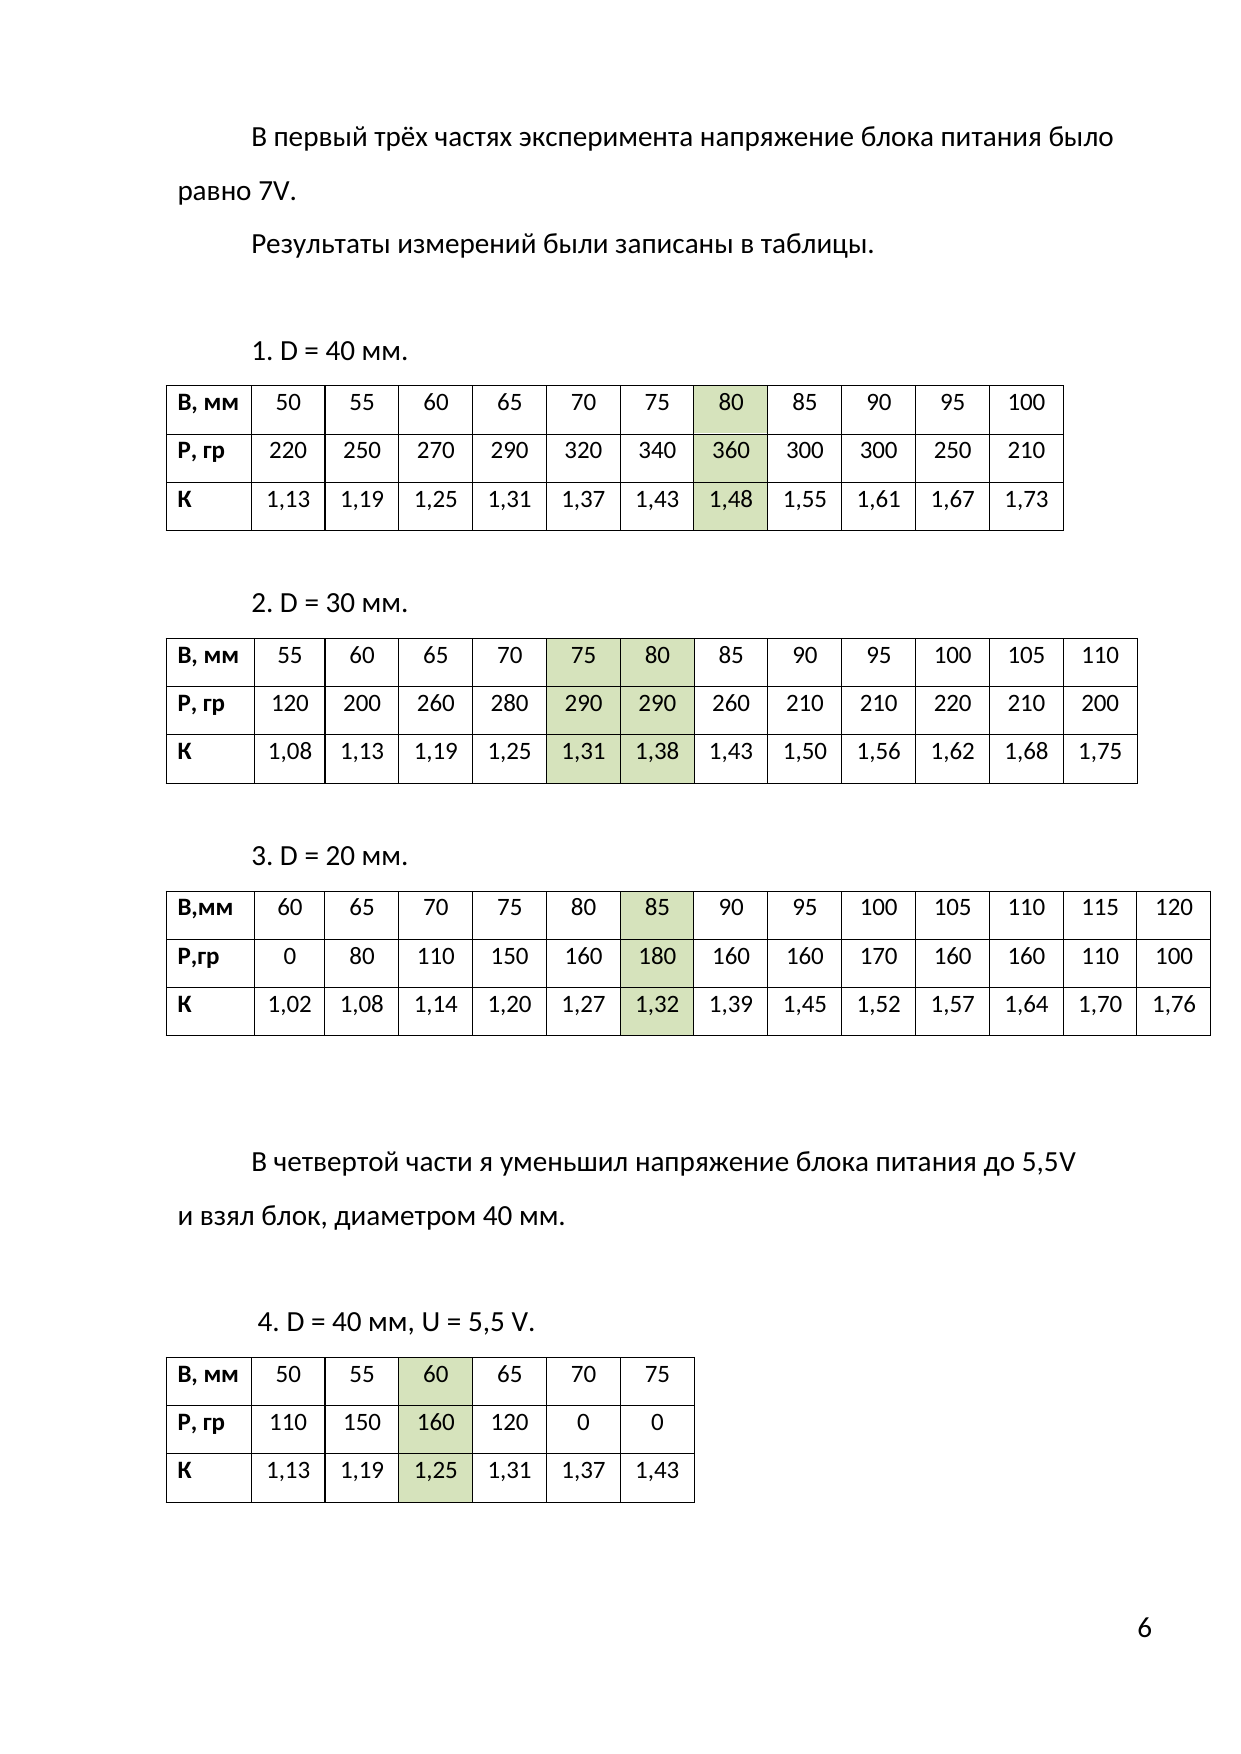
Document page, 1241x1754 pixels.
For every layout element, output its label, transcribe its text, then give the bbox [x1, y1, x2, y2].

table_cell 1,19 [326, 1454, 398, 1502]
text В первый трёх частях эксперимента напряжение блока питания было равно 7V. [177, 118, 1152, 207]
table_header B, мм [167, 386, 251, 433]
table_cell 1,25 [399, 483, 472, 530]
table_cell 80 [325, 940, 398, 987]
table_cell Р,гр [167, 940, 254, 987]
table_cell 110 [399, 940, 472, 987]
table_cell 0 [547, 1406, 620, 1453]
table_cell 1,19 [399, 735, 472, 783]
table_cell 300 [842, 435, 915, 482]
table_cell 210 [990, 435, 1063, 482]
table_cell 210 [768, 687, 841, 734]
table_cell 1,31 [473, 483, 546, 530]
table_cell 0 [621, 1406, 694, 1453]
table_cell 1,73 [990, 483, 1063, 530]
table_cell 1,50 [768, 735, 841, 783]
table_header 60 [326, 639, 398, 686]
table_cell 1,38 [621, 735, 694, 783]
table_cell 200 [326, 687, 398, 734]
table_header 80 [547, 892, 620, 939]
table_cell 1,75 [1064, 735, 1137, 783]
text 4. D = 40 мм, U = 5,5 V. [177, 1303, 1152, 1339]
table_header 75 [621, 386, 693, 433]
table_cell 1,70 [1064, 988, 1136, 1035]
table_cell 1,31 [547, 735, 620, 783]
table_cell 300 [768, 435, 841, 482]
table_header 70 [547, 386, 620, 433]
table_header 90 [694, 892, 767, 939]
table_cell 1,67 [916, 483, 989, 530]
table_cell 150 [473, 940, 546, 987]
table_header 80 [621, 639, 694, 686]
table_cell 110 [252, 1406, 324, 1453]
table_cell 1,13 [252, 483, 324, 530]
table_cell 340 [621, 435, 693, 482]
table_cell 1,08 [255, 735, 324, 783]
table_cell 110 [1064, 940, 1136, 987]
table_cell К [167, 483, 251, 530]
table_cell 1,68 [990, 735, 1063, 783]
table_cell 0 [255, 940, 324, 987]
table_cell 210 [842, 687, 915, 734]
table_cell 1,13 [252, 1454, 324, 1502]
table_header 65 [399, 639, 472, 686]
table_header 95 [768, 892, 841, 939]
text 2. D = 30 мм. [177, 584, 1152, 620]
table_header 75 [621, 1358, 694, 1405]
table_cell Р, гр [167, 687, 254, 734]
table_header 60 [399, 386, 472, 433]
table_cell 1,25 [399, 1454, 472, 1502]
table_header 60 [255, 892, 324, 939]
table_cell 170 [842, 940, 915, 987]
table_cell 290 [621, 687, 694, 734]
table_header B, мм [167, 1358, 251, 1405]
table_cell 1,43 [621, 1454, 694, 1502]
table_cell 1,19 [326, 483, 398, 530]
table_cell 1,57 [916, 988, 989, 1035]
table_header 110 [990, 892, 1063, 939]
table_cell 270 [399, 435, 472, 482]
table_cell 280 [473, 687, 546, 734]
table_cell 1,02 [255, 988, 324, 1035]
table_cell 150 [326, 1406, 398, 1453]
table_cell 1,14 [399, 988, 472, 1035]
table_cell 220 [252, 435, 324, 482]
table_cell 260 [399, 687, 472, 734]
table_cell 1,52 [842, 988, 915, 1035]
table_cell 1,13 [326, 735, 398, 783]
table_cell Р, гр [167, 1406, 251, 1453]
table_cell 180 [621, 940, 693, 987]
table_cell 1,55 [768, 483, 841, 530]
table_cell 1,61 [842, 483, 915, 530]
table_header 95 [842, 639, 915, 686]
table_cell 250 [916, 435, 989, 482]
table_cell 100 [1137, 940, 1210, 987]
table_cell 1,32 [621, 988, 693, 1035]
table_header 85 [621, 892, 693, 939]
table_header 75 [547, 639, 620, 686]
table_cell 160 [916, 940, 989, 987]
table_cell 1,76 [1137, 988, 1210, 1035]
table_header 120 [1137, 892, 1210, 939]
text В четвертой части я уменьшил напряжение блока питания до 5,5V и взял блок, диаметром 40 мм. [177, 1143, 1152, 1232]
table_header 75 [473, 892, 546, 939]
table_header 70 [399, 892, 472, 939]
table_header 90 [842, 386, 915, 433]
table_cell 1,08 [325, 988, 398, 1035]
table_cell К [167, 735, 254, 783]
table_header 55 [255, 639, 324, 686]
text Результаты измерений были записаны в таблицы. [177, 225, 1152, 261]
table_cell 320 [547, 435, 620, 482]
table_cell К [167, 1454, 251, 1502]
table_cell 220 [916, 687, 989, 734]
table_cell 1,31 [473, 1454, 546, 1502]
table_cell 1,20 [473, 988, 546, 1035]
table_cell 1,43 [695, 735, 767, 783]
table_header 100 [842, 892, 915, 939]
table_header B, мм [167, 639, 254, 686]
table_header 70 [473, 639, 546, 686]
table_header 85 [768, 386, 841, 433]
table_header B,мм [167, 892, 254, 939]
table_cell 290 [547, 687, 620, 734]
table_cell 160 [399, 1406, 472, 1453]
table_cell 160 [768, 940, 841, 987]
table_header 110 [1064, 639, 1137, 686]
table_header 95 [916, 386, 989, 433]
table_cell 120 [473, 1406, 546, 1453]
table_cell 1,64 [990, 988, 1063, 1035]
table_cell 290 [473, 435, 546, 482]
text 1. D = 40 мм. [177, 332, 1152, 367]
text 3. D = 20 мм. [177, 837, 1152, 873]
table_header 70 [547, 1358, 620, 1405]
table_cell 1,37 [547, 483, 620, 530]
table_header 65 [325, 892, 398, 939]
table_cell 360 [694, 435, 767, 482]
table_cell 160 [694, 940, 767, 987]
table_cell 1,62 [916, 735, 989, 783]
table_cell 1,37 [547, 1454, 620, 1502]
table_header 105 [916, 892, 989, 939]
table_cell 1,45 [768, 988, 841, 1035]
table_cell 1,25 [473, 735, 546, 783]
table_header 65 [473, 1358, 546, 1405]
table_header 100 [990, 386, 1063, 433]
table_cell 250 [326, 435, 398, 482]
table_cell 1,43 [621, 483, 693, 530]
table_header 80 [694, 386, 767, 433]
table_cell 160 [547, 940, 620, 987]
table_header 85 [695, 639, 767, 686]
table_cell К [167, 988, 254, 1035]
table_cell 210 [990, 687, 1063, 734]
table_cell 120 [255, 687, 324, 734]
table_header 50 [252, 1358, 324, 1405]
table_header 115 [1064, 892, 1136, 939]
table_cell 200 [1064, 687, 1137, 734]
table_header 100 [916, 639, 989, 686]
table_header 50 [252, 386, 324, 433]
table_header 105 [990, 639, 1063, 686]
table_cell 1,39 [694, 988, 767, 1035]
table_cell 1,48 [694, 483, 767, 530]
table_cell 260 [695, 687, 767, 734]
table_header 55 [326, 386, 398, 433]
table_cell Р, гр [167, 435, 251, 482]
table_header 60 [399, 1358, 472, 1405]
table_cell 1,56 [842, 735, 915, 783]
table_header 65 [473, 386, 546, 433]
table_header 55 [326, 1358, 398, 1405]
table_cell 160 [990, 940, 1063, 987]
table_cell 1,27 [547, 988, 620, 1035]
table_header 90 [768, 639, 841, 686]
